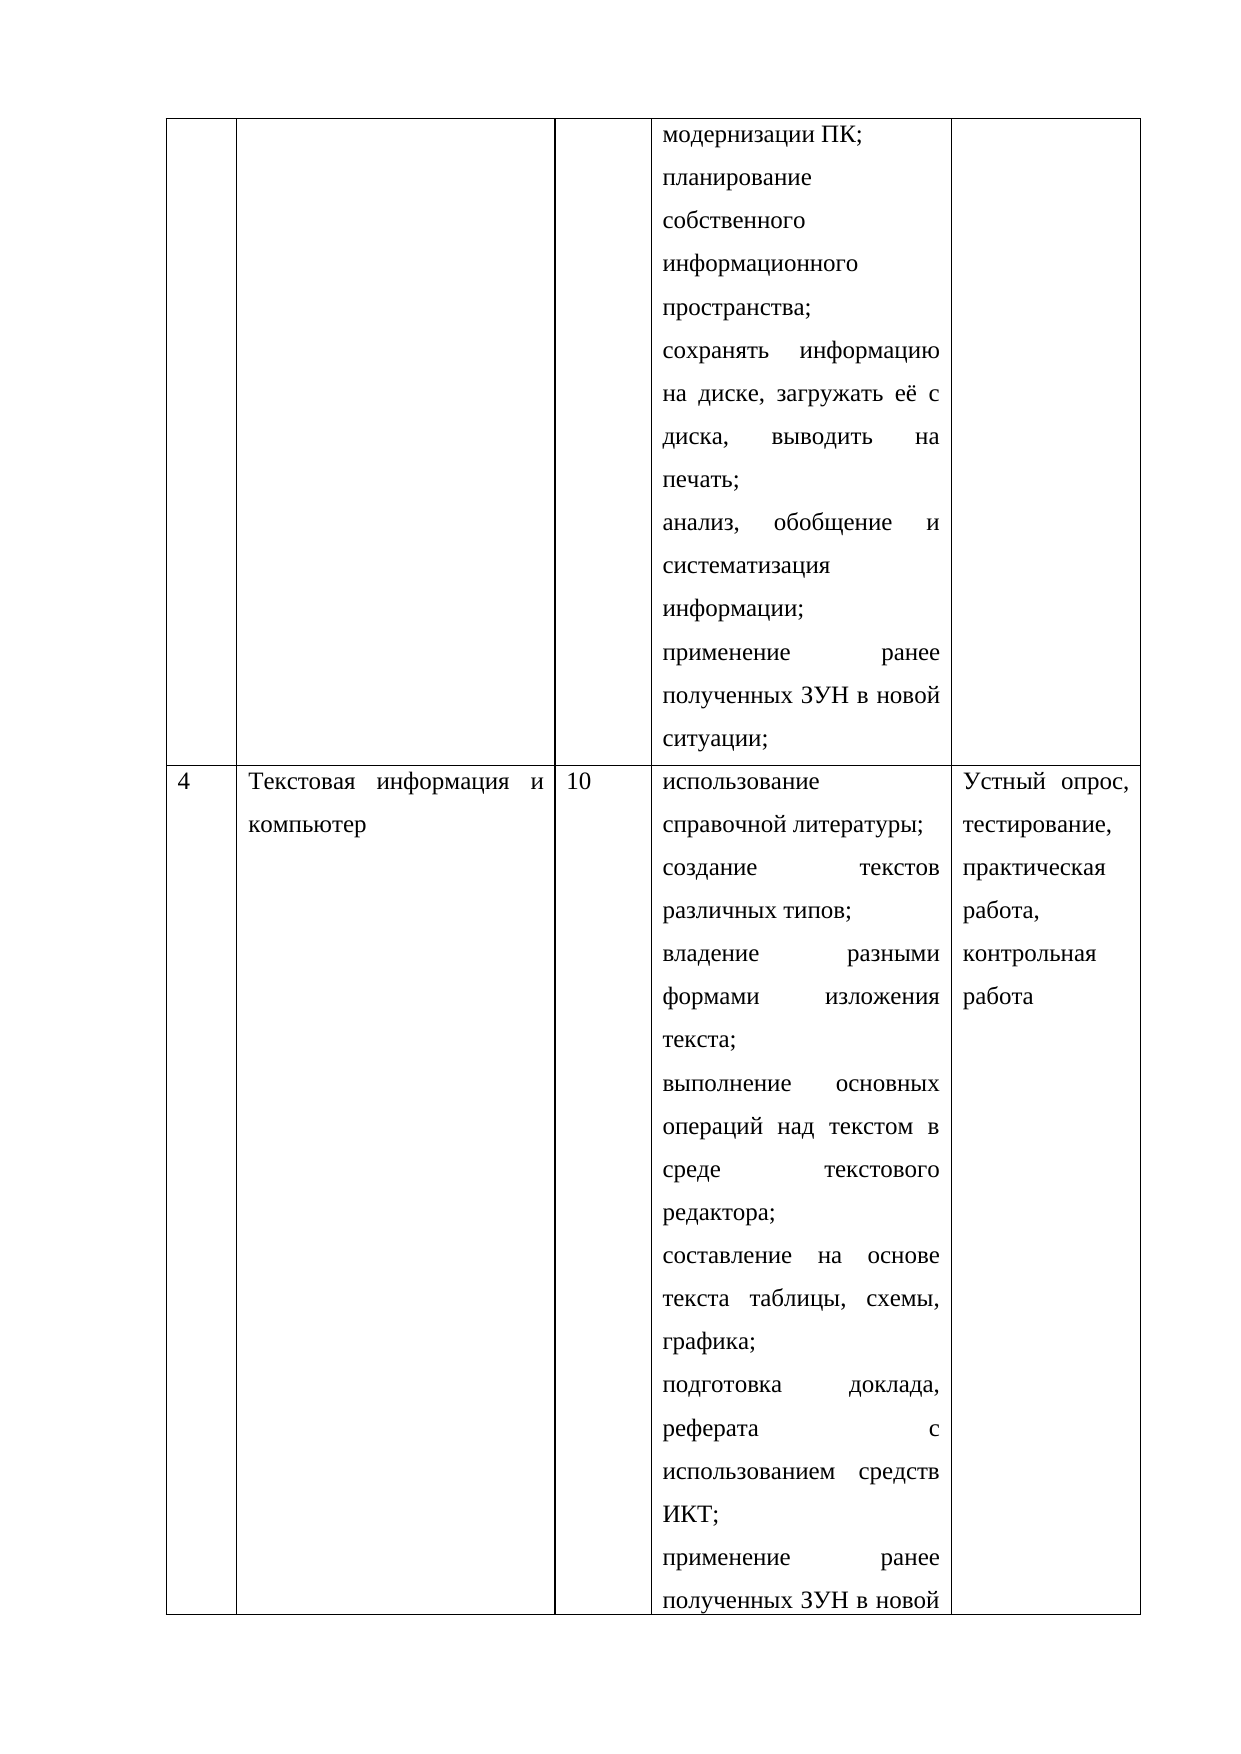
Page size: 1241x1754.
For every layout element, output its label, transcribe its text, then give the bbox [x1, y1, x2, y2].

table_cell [652, 766, 951, 1614]
table_cell 7 [556, 119, 651, 765]
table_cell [952, 766, 1140, 1614]
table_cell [652, 119, 951, 765]
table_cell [237, 766, 554, 1614]
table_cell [952, 119, 1140, 765]
table_cell 3 [167, 119, 236, 765]
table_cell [237, 119, 554, 765]
table_cell 4 [167, 766, 236, 1614]
table_cell 10 [556, 766, 651, 1614]
